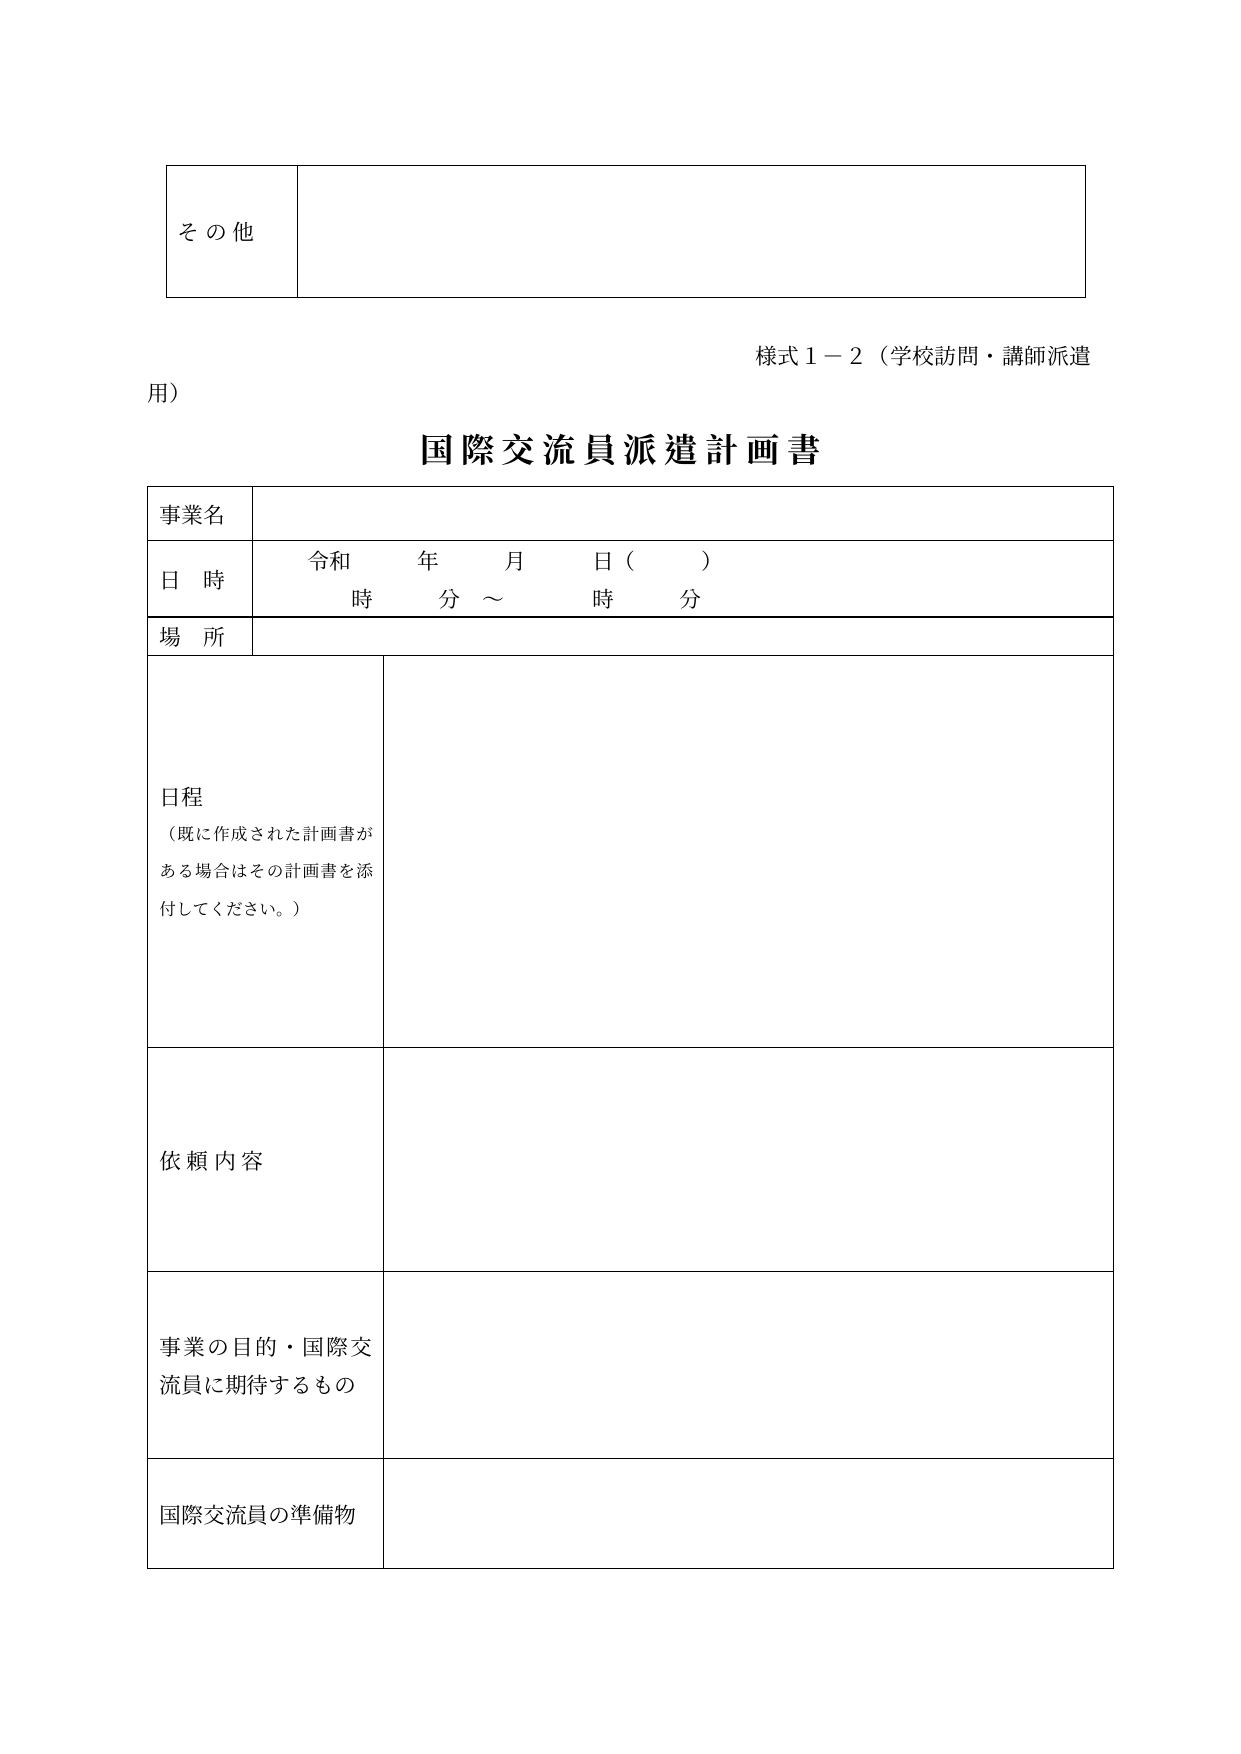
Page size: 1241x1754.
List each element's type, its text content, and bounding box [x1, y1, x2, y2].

table_cell [298, 166, 1085, 297]
text 国際交流員派遣計画書 [148, 411, 1092, 486]
table_cell 令和 年 月 日（ ） 時 分 ～ 時 分 [253, 541, 1113, 616]
table_cell 事業の目的・国際交流員に期待するもの [148, 1272, 383, 1458]
table_cell そ の 他 [167, 166, 297, 297]
table_cell [384, 1272, 1113, 1458]
text 様式１－２（学校訪問・講師派遣用） [148, 336, 1092, 411]
table_cell 日 時 [148, 541, 252, 616]
table_header 事業名 [148, 487, 252, 540]
table_cell [253, 618, 1113, 655]
table_cell 依 頼 内 容 [148, 1048, 383, 1271]
table_cell [384, 1459, 1113, 1568]
table_cell 場 所 [148, 618, 252, 655]
table_cell [384, 656, 1113, 1047]
table_cell [384, 1048, 1113, 1271]
table_header [253, 487, 1113, 540]
table_cell 日程 （既に作成された計画書がある場合はその計画書を添付してください。） [148, 656, 383, 1047]
table_cell 国際交流員の準備物 [148, 1459, 383, 1568]
